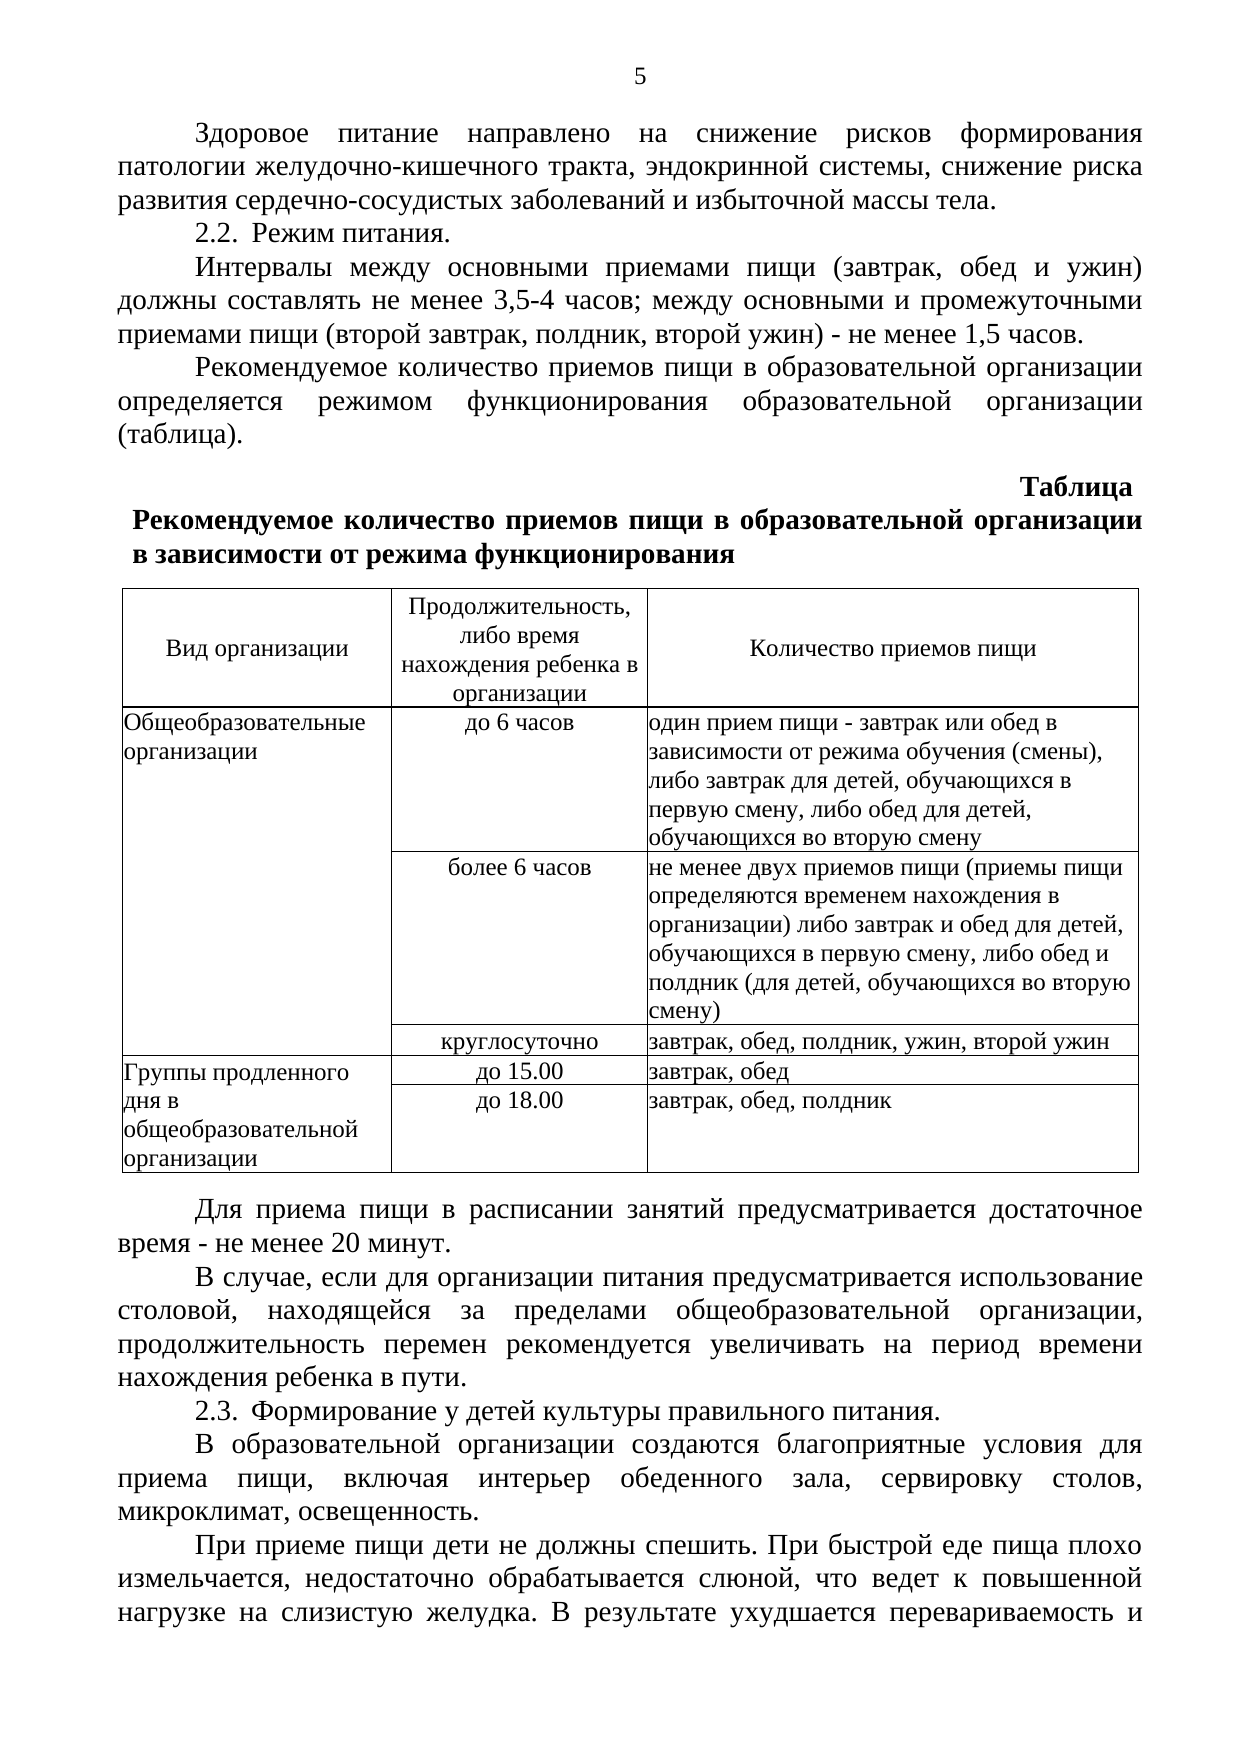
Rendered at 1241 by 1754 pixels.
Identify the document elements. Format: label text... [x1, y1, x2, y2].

text Таблица Рекомендуемое количество приемов пищи в образовательной организации в зависимости от режима функционирования [132, 469, 1144, 569]
text Интервалы между основными приемами пищи (завтрак, обед и ужин) должны составлять не менее 3,5-4 часов; между основными и промежуточными приемами пищи (второй завтрак, полдник, второй ужин) - не менее 1,5 часов. [117, 249, 1144, 349]
table_cell завтрак, обед, полдник [648, 1085, 1138, 1172]
table_cell Группы продленного дня в общеобразовательной организации [123, 1056, 391, 1172]
text Для приема пищи в расписании занятий предусматривается достаточное время - не менее 20 минут. [117, 1192, 1144, 1259]
text Здоровое питание направлено на снижение рисков формирования патологии желудочно-кишечного тракта, эндокринной системы, снижение риска развития сердечно-сосудистых заболеваний и избыточной массы тела. [117, 115, 1144, 215]
table_cell Общеобразовательные организации [123, 708, 391, 1055]
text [117, 1527, 1144, 1628]
table_cell до 6 часов [392, 708, 647, 851]
table_cell круглосуточно [392, 1025, 647, 1055]
list Режим питания. [117, 215, 1144, 249]
table_header Количество приемов пищи [648, 589, 1138, 706]
text Рекомендуемое количество приемов пищи в образовательной организации определяется режимом функционирования образовательной организации (таблица). [117, 349, 1144, 450]
table_cell один прием пищи - завтрак или обед в зависимости от режима обучения (смены), либо завтрак для детей, обучающихся в первую смену, либо обед для детей, обучающихся во вторую смену [648, 708, 1138, 851]
list Формирование у детей культуры правильного питания. [117, 1393, 1144, 1426]
table_cell до 18.00 [392, 1085, 647, 1172]
table_cell не менее двух приемов пищи (приемы пищи определяются временем нахождения в организации) либо завтрак и обед для детей, обучающихся в первую смену, либо обед и полдник (для детей, обучающихся во вторую смену) [648, 852, 1138, 1024]
table_cell завтрак, обед [648, 1056, 1138, 1084]
table_cell завтрак, обед, полдник, ужин, второй ужин [648, 1025, 1138, 1055]
table_header Вид организации [123, 589, 391, 706]
text В случае, если для организации питания предусматривается использование столовой, находящейся за пределами общеобразовательной организации, продолжительность перемен рекомендуется увеличивать на период времени нахождения ребенка в пути. [117, 1259, 1144, 1393]
table_cell до 15.00 [392, 1056, 647, 1084]
table_cell более 6 часов [392, 852, 647, 1024]
text В образовательной организации создаются благоприятные условия для приема пищи, включая интерьер обеденного зала, сервировку столов, микроклимат, освещенность. [117, 1426, 1144, 1527]
table_header Продолжительность, либо время нахождения ребенка в организации [392, 589, 647, 706]
